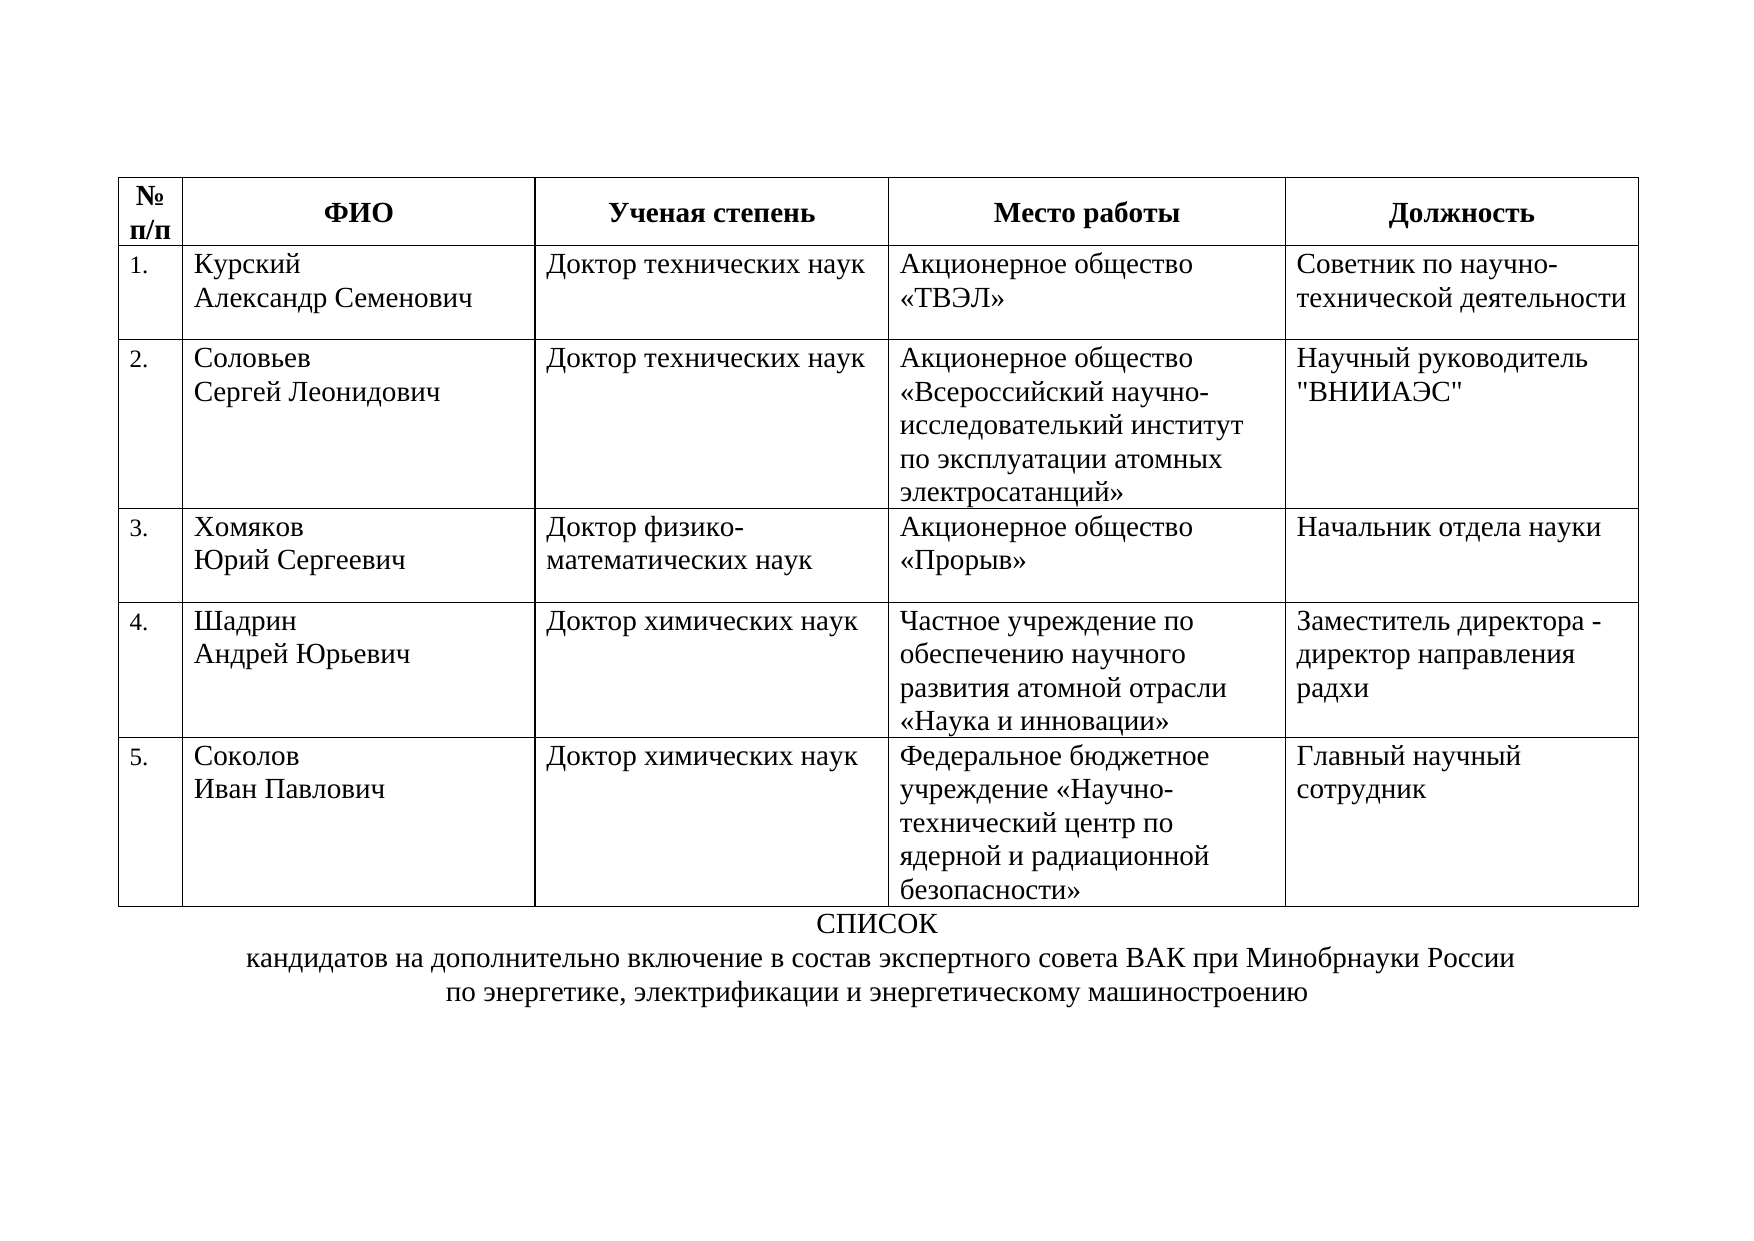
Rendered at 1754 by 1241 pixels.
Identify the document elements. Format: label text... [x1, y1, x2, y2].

table_cell Акционерное общество «ТВЭЛ» [889, 246, 1285, 339]
table_cell Советник по научно-технической деятельности [1286, 246, 1638, 339]
table_cell [119, 738, 182, 906]
table_cell Доктор технических наук [536, 340, 888, 508]
table_cell Курский Александр Семенович [183, 246, 534, 339]
table_header Должность [1286, 178, 1638, 245]
table_cell Частное учреждение по обеспечению научного развития атомной отрасли «Наука и инновации» [889, 603, 1285, 737]
table_cell Соколов Иван Павлович [183, 738, 534, 906]
table_cell Федеральное бюджетное учреждение «Научно-технический центр по ядерной и радиационной безопасности» [889, 738, 1285, 906]
table_cell [119, 509, 182, 602]
table_cell Доктор химических наук [536, 603, 888, 737]
table_cell Научный руководитель "ВНИИАЭС" [1286, 340, 1638, 508]
table_cell Акционерное общество «Всероссийский научно-исследователький институт по эксплуатации атомных электросатанций» [889, 340, 1285, 508]
table_cell Доктор физико-математических наук [536, 509, 888, 602]
table_header Ученая степень [536, 178, 888, 245]
table_cell [119, 340, 182, 508]
table_cell Шадрин Андрей Юрьевич [183, 603, 534, 737]
table_header ФИО [183, 178, 534, 245]
table_header № п/п [119, 178, 182, 245]
table_cell Акционерное общество «Прорыв» [889, 509, 1285, 602]
table_cell [119, 603, 182, 737]
table_cell Начальник отдела науки [1286, 509, 1638, 602]
table_cell Доктор химических наук [536, 738, 888, 906]
table_cell Доктор технических наук [536, 246, 888, 339]
table_header Место работы [889, 178, 1285, 245]
table_cell Хомяков Юрий Сергеевич [183, 509, 534, 602]
table_cell [119, 246, 182, 339]
text по энергетике, электрификации и энергетическому машиностроению [118, 974, 1636, 1007]
table_cell Соловьев Сергей Леонидович [183, 340, 534, 508]
table_cell Главный научный сотрудник [1286, 738, 1638, 906]
text кандидатов на дополнительно включение в состав экспертного совета ВАК при Минобрнауки России [118, 940, 1636, 974]
table_cell Заместитель директора - директор направления радхи [1286, 603, 1638, 737]
text СПИСОК [118, 907, 1636, 940]
